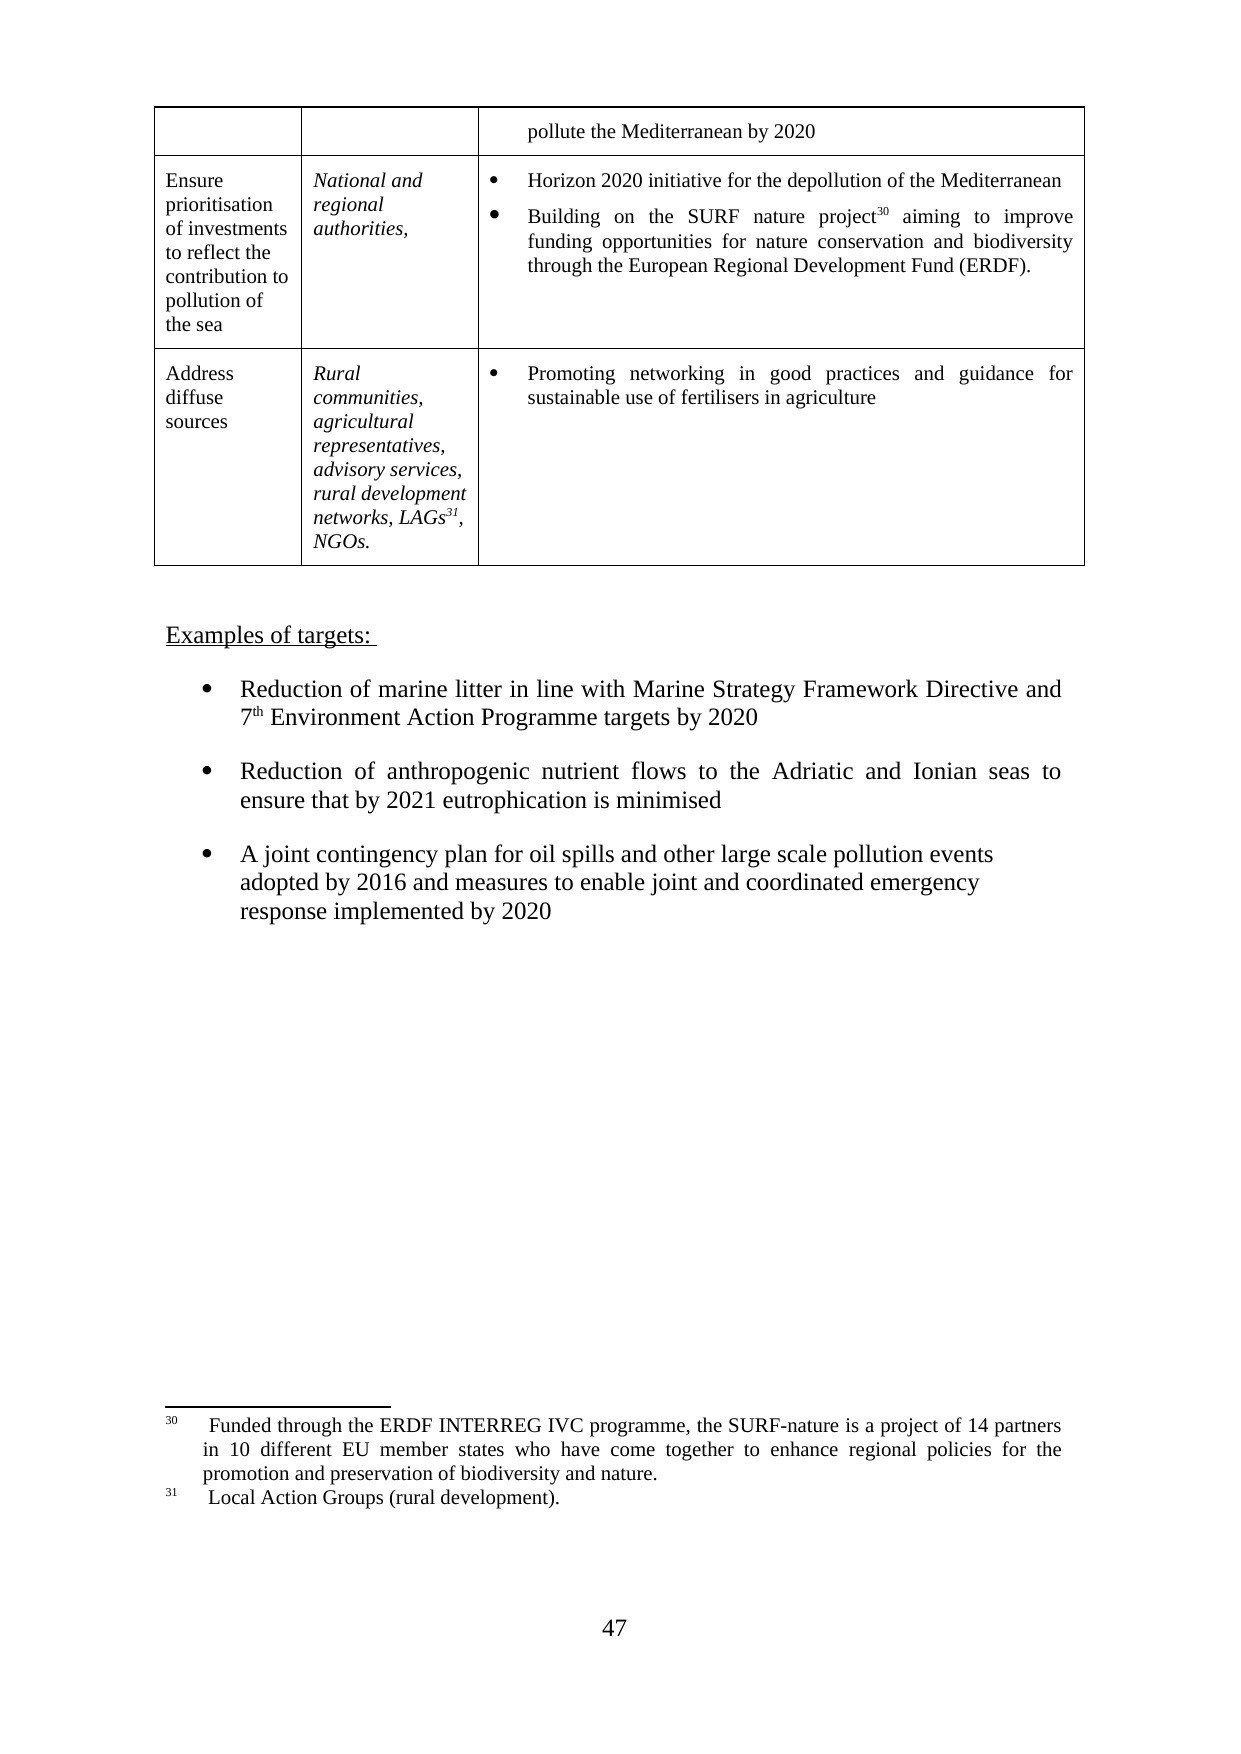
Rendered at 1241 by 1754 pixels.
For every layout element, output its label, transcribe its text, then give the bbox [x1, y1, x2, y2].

table_cell Promoting networking in good practices and guidance for sustainable use of fertilisers in agriculture [479, 349, 1084, 565]
table_cell Ensure prioritisation of investments to reflect the contribution to pollution of the sea [155, 156, 301, 348]
table_cell Rural communities, agricultural representatives, advisory services, rural development networks, LAGs, NGOs. [302, 349, 478, 565]
text Examples of targets: [165, 620, 1063, 649]
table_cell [302, 108, 478, 155]
table_cell Address diffuse sources [155, 349, 301, 565]
table_cell National and regional authorities, [302, 156, 478, 348]
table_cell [479, 108, 1084, 155]
list Reduction of marine litter in line with Marine Strategy Framework Directive and 7th Environment Action Programme targets by 2020 [203, 674, 1063, 731]
list A joint contingency plan for oil spills and other large scale pollution events adopted by 2016 and measures to enable joint and coordinated emergency response implemented by 2020 [203, 839, 1063, 925]
list Reduction of anthropogenic nutrient flows to the and Ionian seas to ensure that by 2021 eutrophication is minimised [203, 756, 1063, 814]
table_cell Horizon 2020 initiative for the depollution of the Building on the SURF nature project aiming to improve funding opportunities for nature conservation and biodiversity through the European Regional Development Fund (ERDF). [479, 156, 1084, 348]
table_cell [155, 108, 301, 155]
